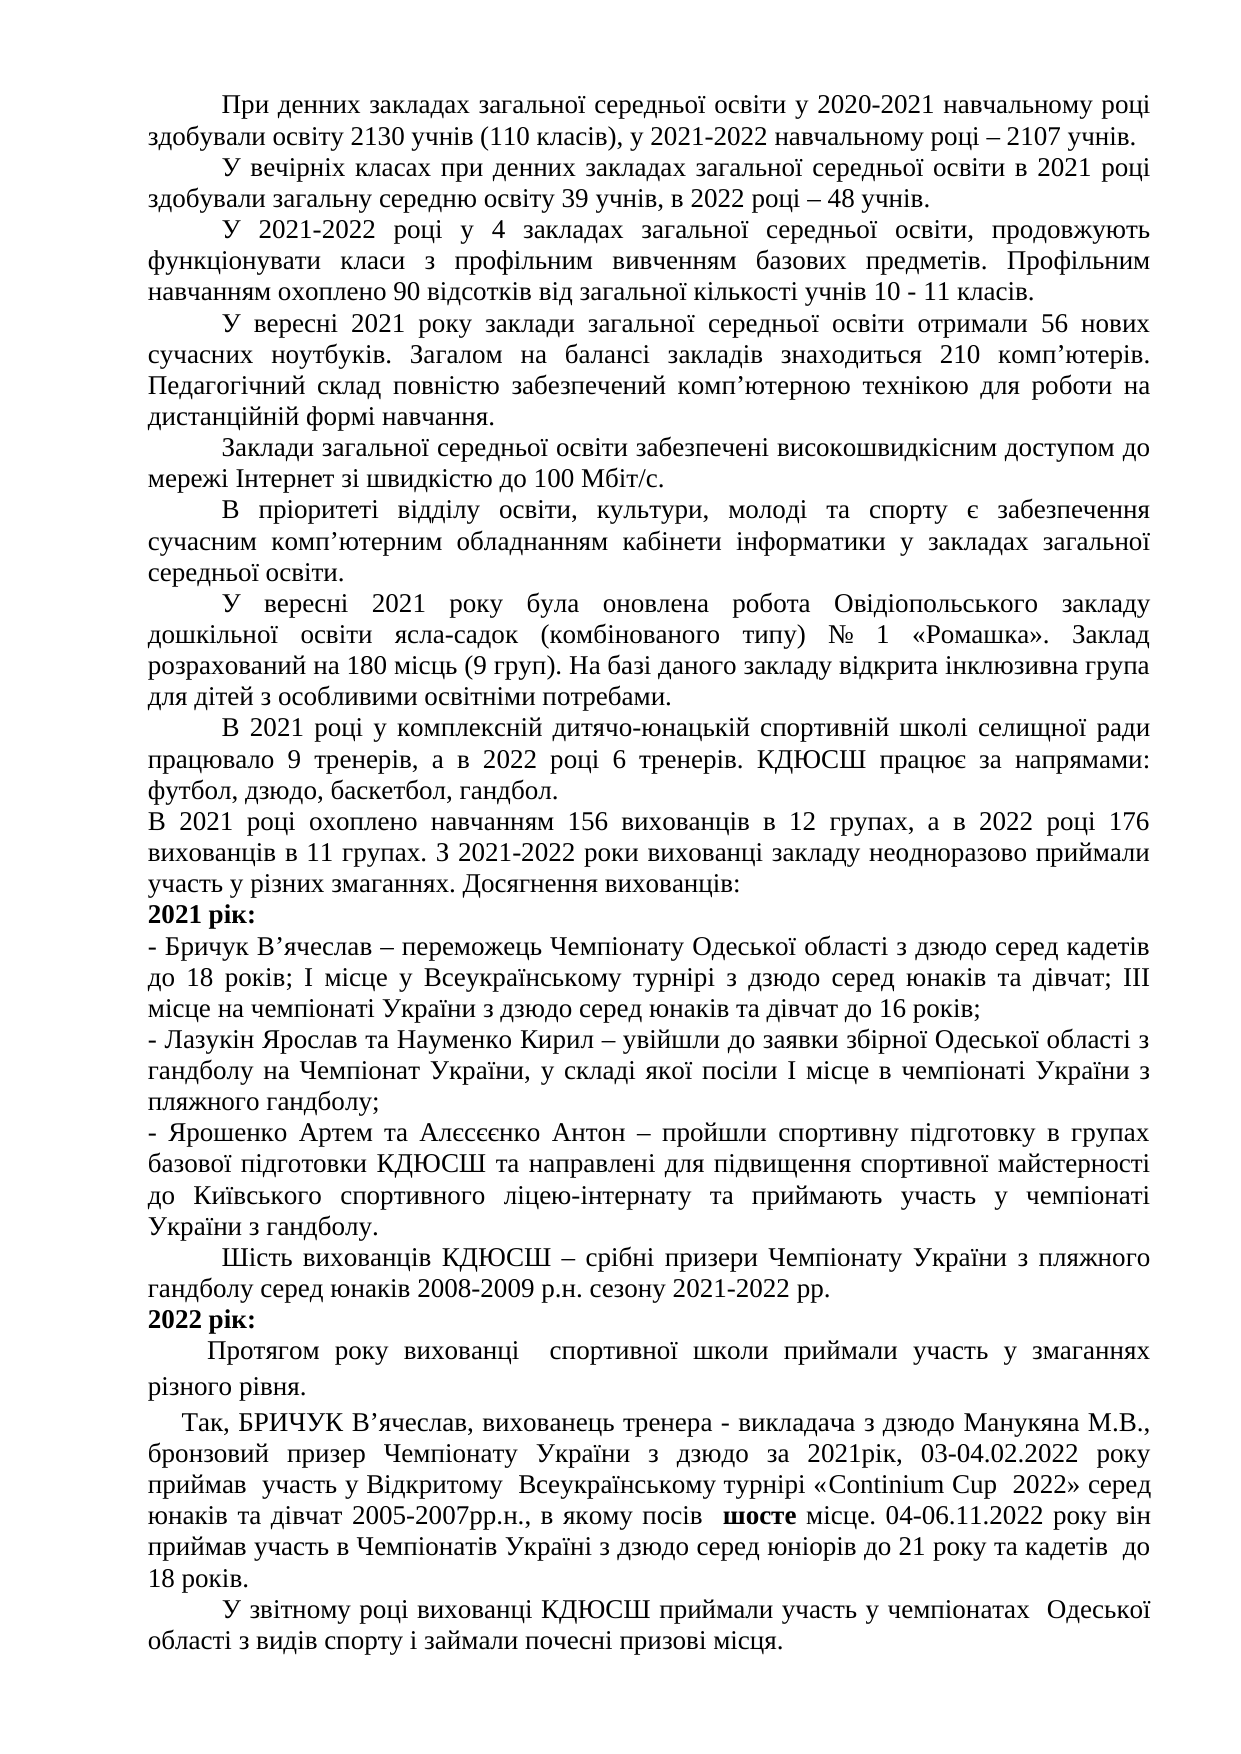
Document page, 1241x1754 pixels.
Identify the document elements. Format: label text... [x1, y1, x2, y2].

text У звітному році вихованці КДЮСШ приймали участь у чемпіонатах Одеської області з видів спорту і займали почесні призові місця. [148, 1593, 1152, 1655]
text В 2021 році у комплексній дитячо-юнацькій спортивній школі селищної ради працювало 9 тренерів, а в 2022 році 6 тренерів. КДЮСШ працює за напрямами: футбол, дзюдо, баскетбол, гандбол. [148, 712, 1152, 805]
text - Лазукін Ярослав та Науменко Кирил – увійшли до заявки збірної Одеської області з гандболу на Чемпіонат України, у складі якої посіли І місце в чемпіонаті України з пляжного гандболу; [148, 1023, 1152, 1116]
text - Бричук В’ячеслав – переможець Чемпіонату Одеської області з дзюдо серед кадетів до 18 років; І місце у Всеукраїнському турнірі з дзюдо серед юнаків та дівчат; ІІІ місце на чемпіонаті України з дзюдо серед юнаків та дівчат до 16 років; [148, 929, 1152, 1023]
text В пріоритеті відділу освіти, культури, молоді та спорту є забезпечення сучасним комп’ютерним обладнанням кабінети інформатики у закладах загальної середньої освіти. [148, 493, 1152, 587]
text - Ярошенко Артем та Алєсєєнко Антон – пройшли спортивну підготовку в групах базової підготовки КДЮСШ та направлені для підвищення спортивної майстерності до Київського спортивного ліцею-інтернату та приймають участь у чемпіонаті України з гандболу. [148, 1116, 1152, 1241]
text Шість вихованців КДЮСШ – срібні призери Чемпіонату України з пляжного гандболу серед юнаків 2008-2009 р.н. сезону 2021-2022 рр. [148, 1241, 1152, 1303]
text 2022 рік: [148, 1303, 1152, 1334]
text В 2021 році охоплено навчанням 156 вихованців в 12 групах, а в 2022 році 176 вихованців в 11 групах. З 2021-2022 роки вихованці закладу неодноразово приймали участь у різних змаганнях. Досягнення вихованців: [148, 805, 1152, 898]
text У 2021-2022 році у 4 закладах загальної середньої освіти, продовжують функціонувати класи з профільним вивченням базових предметів. Профільним навчанням охоплено 90 відсотків від загальної кількості учнів 10 - 11 класів. [148, 213, 1152, 307]
text Протягом року вихованці спортивної школи приймали участь у змаганнях різного рівня. [148, 1334, 1152, 1401]
text Так, БРИЧУК В’ячеслав, вихованець тренера - викладача з дзюдо Манукяна М.В., бронзовий призер Чемпіонату України з дзюдо за 2021рік, 03-04.02.2022 року приймав участь у Відкритому Всеукраїнському турнірі «Continium Cup 2022» серед юнаків та дівчат 2005-2007рр.н., в якому посів шосте місце. 04-06.11.2022 року він приймав участь в Чемпіонатів Україні з дзюдо серед юніорів до 21 року та кадетів до 18 років. [148, 1468, 1152, 1593]
text У вересні 2021 року заклади загальної середньої освіти отримали 56 нових сучасних ноутбуків. Загалом на балансі закладів знаходиться 210 комп’ютерів. Педагогічний склад повністю забезпечений комп’ютерною технікою для роботи на дистанційній формі навчання. [148, 307, 1152, 431]
text При денних закладах загальної середньої освіти у 2020-2021 навчальному році здобували освіту 2130 учнів (110 класів), у 2021-2022 навчальному році – 2107 учнів. [148, 89, 1152, 151]
text 2021 рік: [148, 898, 1152, 929]
text Заклади загальної середньої освіти забезпечені високошвидкісним доступом до мережі Інтернет зі швидкістю до 100 Мбіт/с. [148, 431, 1152, 493]
text У вечірніх класах при денних закладах загальної середньої освіти в 2021 році здобували загальну середню освіту 39 учнів, в 2022 році – 48 учнів. [148, 151, 1152, 213]
text У вересні 2021 року була оновлена робота Овідіопольського закладу дошкільної освіти ясла-садок (комбінованого типу) № 1 «Ромашка». Заклад розрахований на 180 місць (9 груп). На базі даного закладу відкрита інклюзивна група для дітей з особливими освітніми потребами. [148, 587, 1152, 712]
